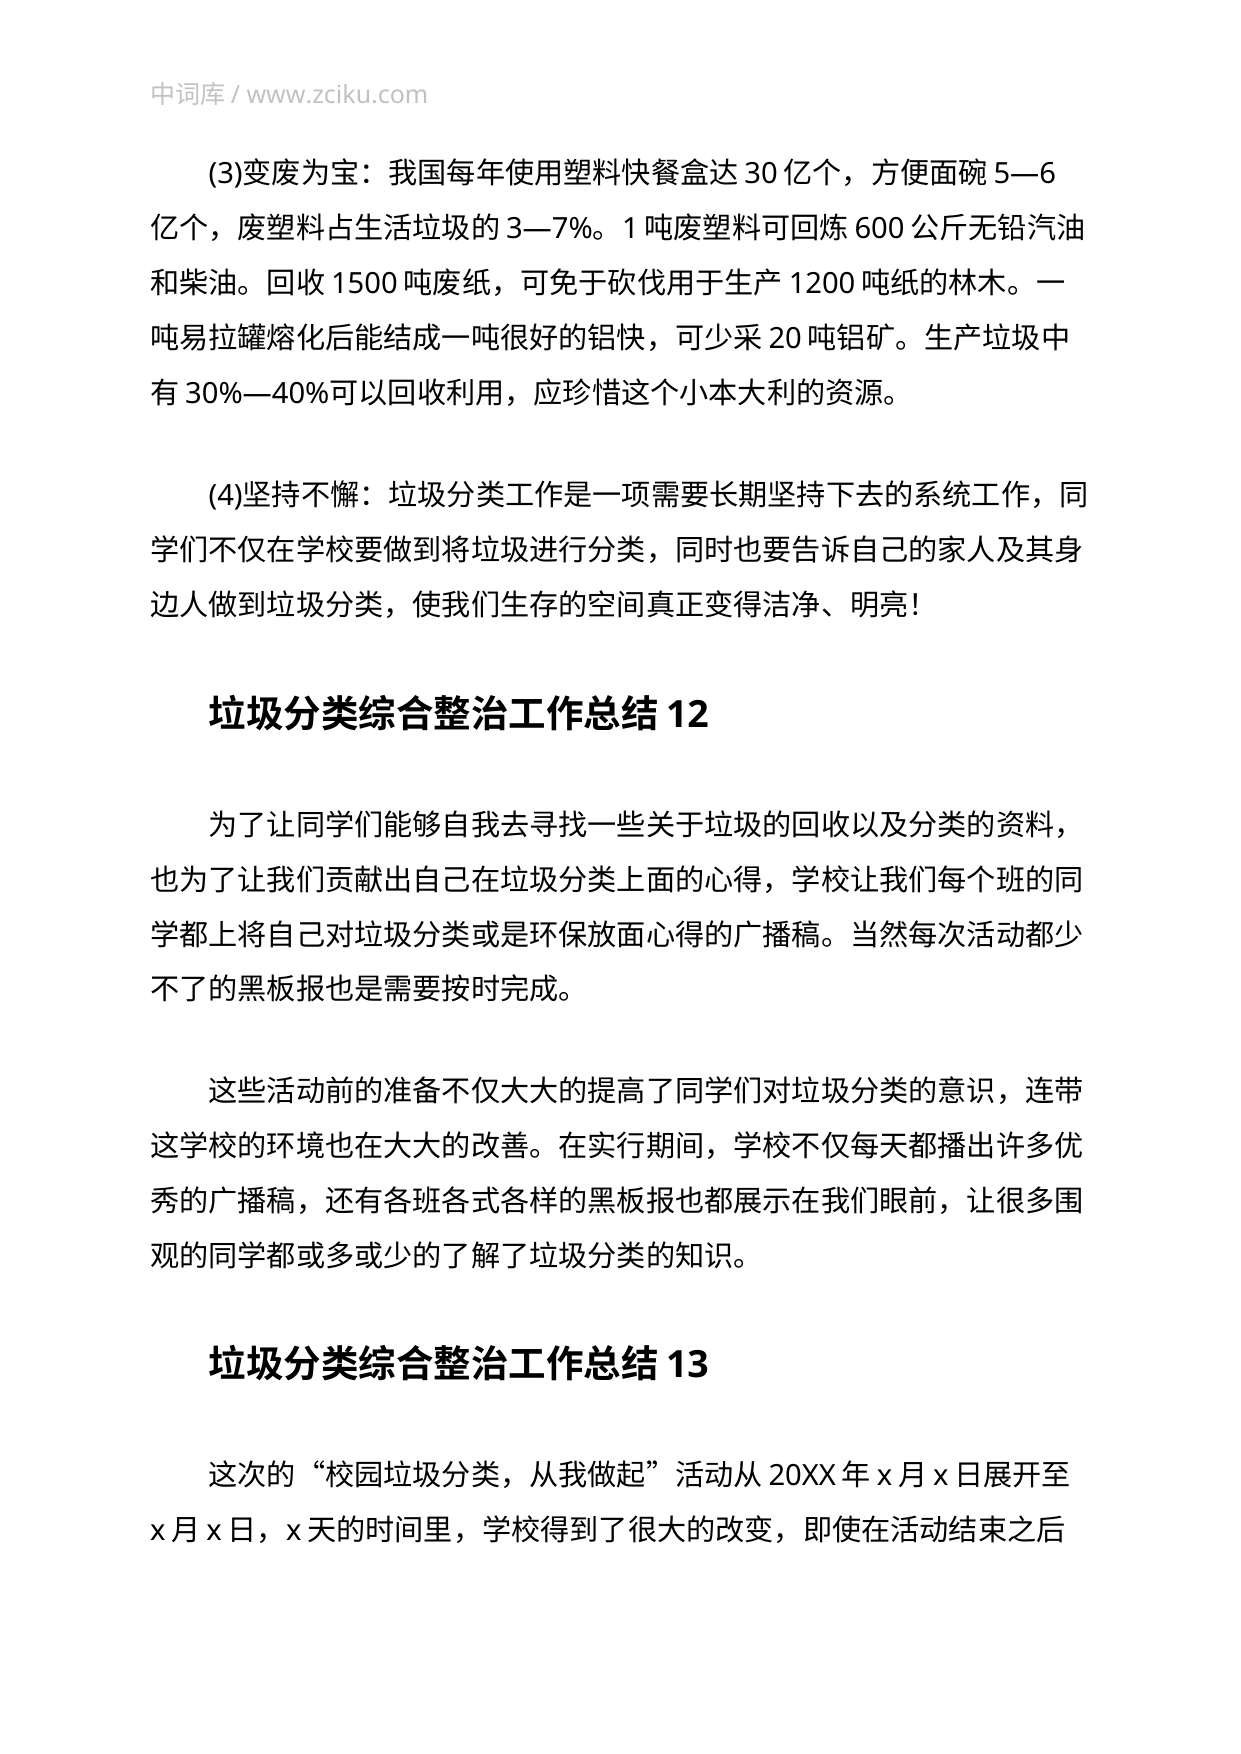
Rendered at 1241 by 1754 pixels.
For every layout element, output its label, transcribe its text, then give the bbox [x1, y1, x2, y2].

text (3)变废为宝：我国每年使用塑料快餐盒达30亿个，方便面碗5—6亿个，废塑料占生活垃圾的3—7%。1吨废塑料可回炼600公斤无铅汽油和柴油。回收1500吨废纸，可免于砍伐用于生产1200吨纸的林木。一吨易拉罐熔化后能结成一吨很好的铝快，可少采20吨铝矿。生产垃圾中有30%—40%可以回收利用，应珍惜这个小本大利的资源。 [150, 150, 1090, 412]
text 这些活动前的准备不仅大大的提高了同学们对垃圾分类的意识，连带这学校的环境也在大大的改善。在实行期间，学校不仅每天都播出许多优秀的广播稿，还有各班各式各样的黑板报也都展示在我们眼前，让很多围观的同学都或多或少的了解了垃圾分类的知识。 [150, 1068, 1090, 1275]
text 为了让同学们能够自我去寻找一些关于垃圾的回收以及分类的资料，也为了让我们贡献出自己在垃圾分类上面的心得，学校让我们每个班的同学都上将自己对垃圾分类或是环保放面心得的广播稿。当然每次活动都少不了的黑板报也是需要按时完成。 [150, 801, 1090, 1008]
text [150, 1452, 1090, 1549]
text 垃圾分类综合整治工作总结13 [150, 1334, 1090, 1389]
text (4)坚持不懈：垃圾分类工作是一项需要长期坚持下去的系统工作，同学们不仅在学校要做到将垃圾进行分类，同时也要告诉自己的家人及其身边人做到垃圾分类，使我们生存的空间真正变得洁净、明亮！ [150, 472, 1090, 624]
text 垃圾分类综合整治工作总结12 [150, 684, 1090, 738]
